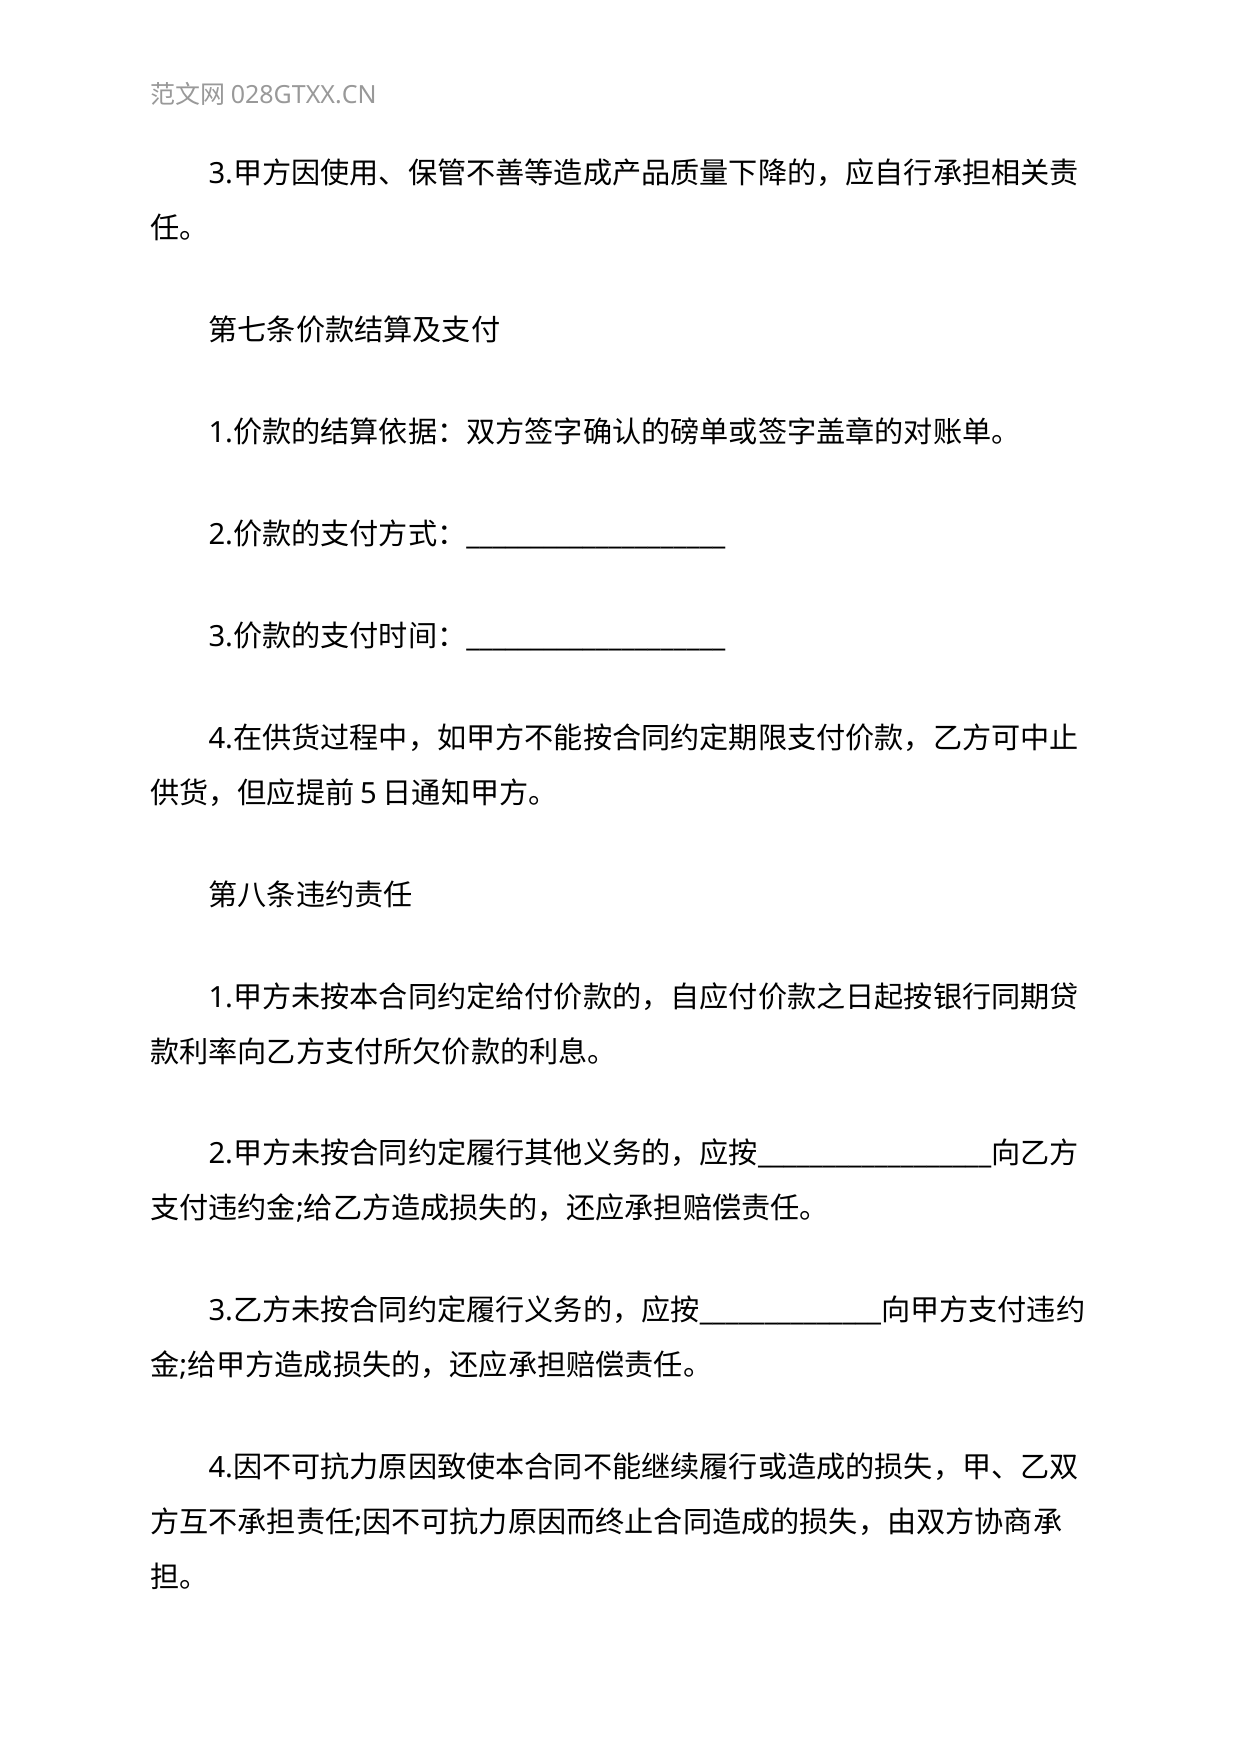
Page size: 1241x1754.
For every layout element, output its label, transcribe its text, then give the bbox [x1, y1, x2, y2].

text 1.甲方未按本合同约定给付价款的，自应付价款之日起按银行同期贷款利率向乙方支付所欠价款的利息。 [150, 973, 1090, 1071]
text 3.价款的支付时间：____________________ [150, 612, 1090, 655]
text 3.乙方未按合同约定履行义务的，应按______________向甲方支付违约金;给甲方造成损失的，还应承担赔偿责任。 [150, 1287, 1090, 1384]
text 第七条价款结算及支付 [150, 307, 1090, 349]
text 1.价款的结算依据：双方签字确认的磅单或签字盖章的对账单。 [150, 408, 1090, 451]
text 2.甲方未按合同约定履行其他义务的，应按__________________向乙方支付违约金;给乙方造成损失的，还应承担赔偿责任。 [150, 1130, 1090, 1227]
text 3.甲方因使用、保管不善等造成产品质量下降的，应自行承担相关责任。 [150, 150, 1090, 247]
text 4.因不可抗力原因致使本合同不能继续履行或造成的损失，甲、乙双方互不承担责任;因不可抗力原因而终止合同造成的损失，由双方协商承担。 [150, 1444, 1090, 1596]
text 4.在供货过程中，如甲方不能按合同约定期限支付价款，乙方可中止供货，但应提前5日通知甲方。 [150, 714, 1090, 812]
text 第八条违约责任 [150, 871, 1090, 914]
text 2.价款的支付方式：____________________ [150, 511, 1090, 553]
